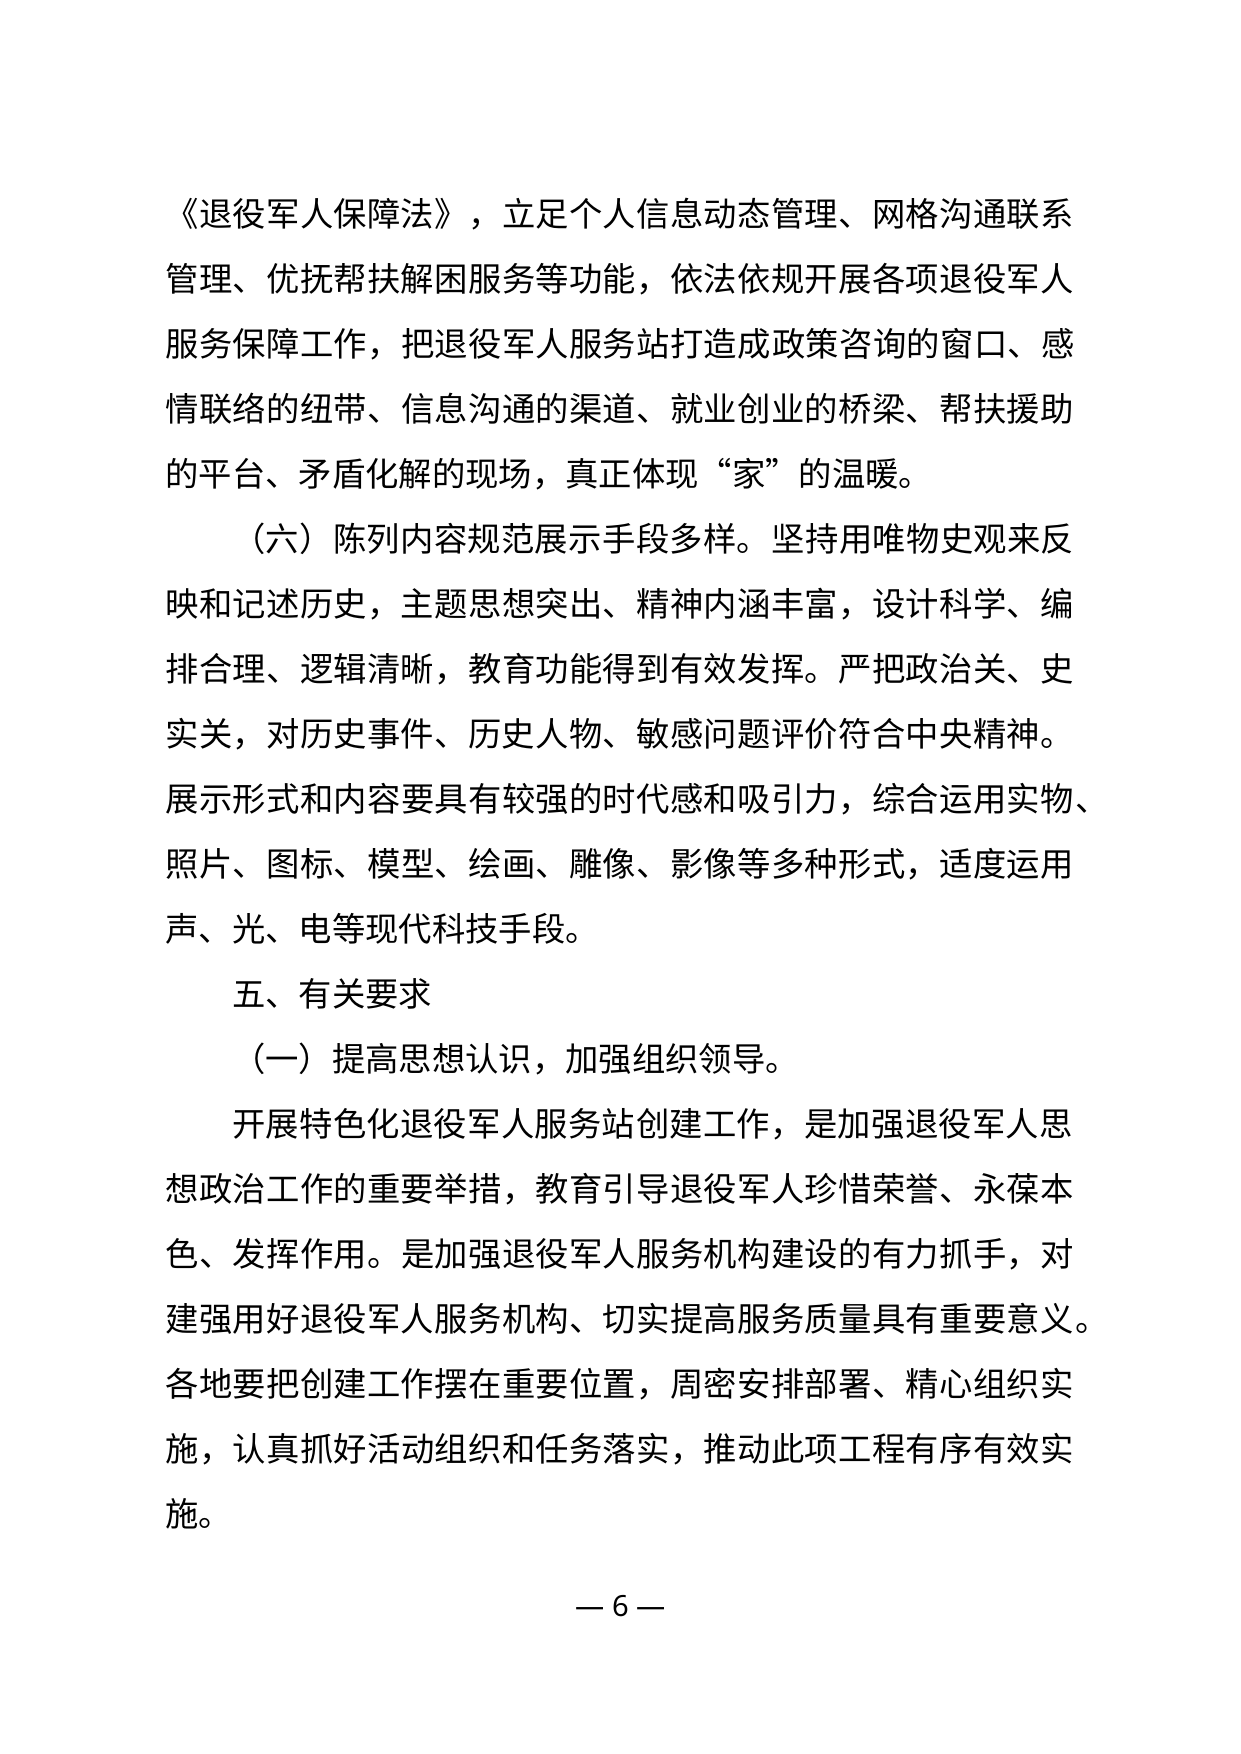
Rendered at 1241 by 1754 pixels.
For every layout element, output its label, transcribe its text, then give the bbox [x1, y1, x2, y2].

text 五、有关要求 [165, 959, 1075, 1024]
text （一）提高思想认识，加强组织领导。 [165, 1024, 1075, 1089]
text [165, 179, 1075, 504]
text 开展特色化退役军人服务站创建工作，是加强退役军人思想政治工作的重要举措，教育引导退役军人珍惜荣誉、永葆本色、发挥作用。是加强退役军人服务机构建设的有力抓手，对建强用好退役军人服务机构、切实提高服务质量具有重要意义。各地要把创建工作摆在重要位置，周密安排部署、精心组织实施，认真抓好活动组织和任务落实，推动此项工程有序有效实施。 [165, 1089, 1075, 1544]
text （六）陈列内容规范展示手段多样。坚持用唯物史观来反映和记述历史，主题思想突出、精神内涵丰富，设计科学、编排合理、逻辑清晰，教育功能得到有效发挥。严把政治关、史实关，对历史事件、历史人物、敏感问题评价符合中央精神。展示形式和内容要具有较强的时代感和吸引力，综合运用实物、照片、图标、模型、绘画、雕像、影像等多种形式，适度运用声、光、电等现代科技手段。 [165, 504, 1075, 959]
